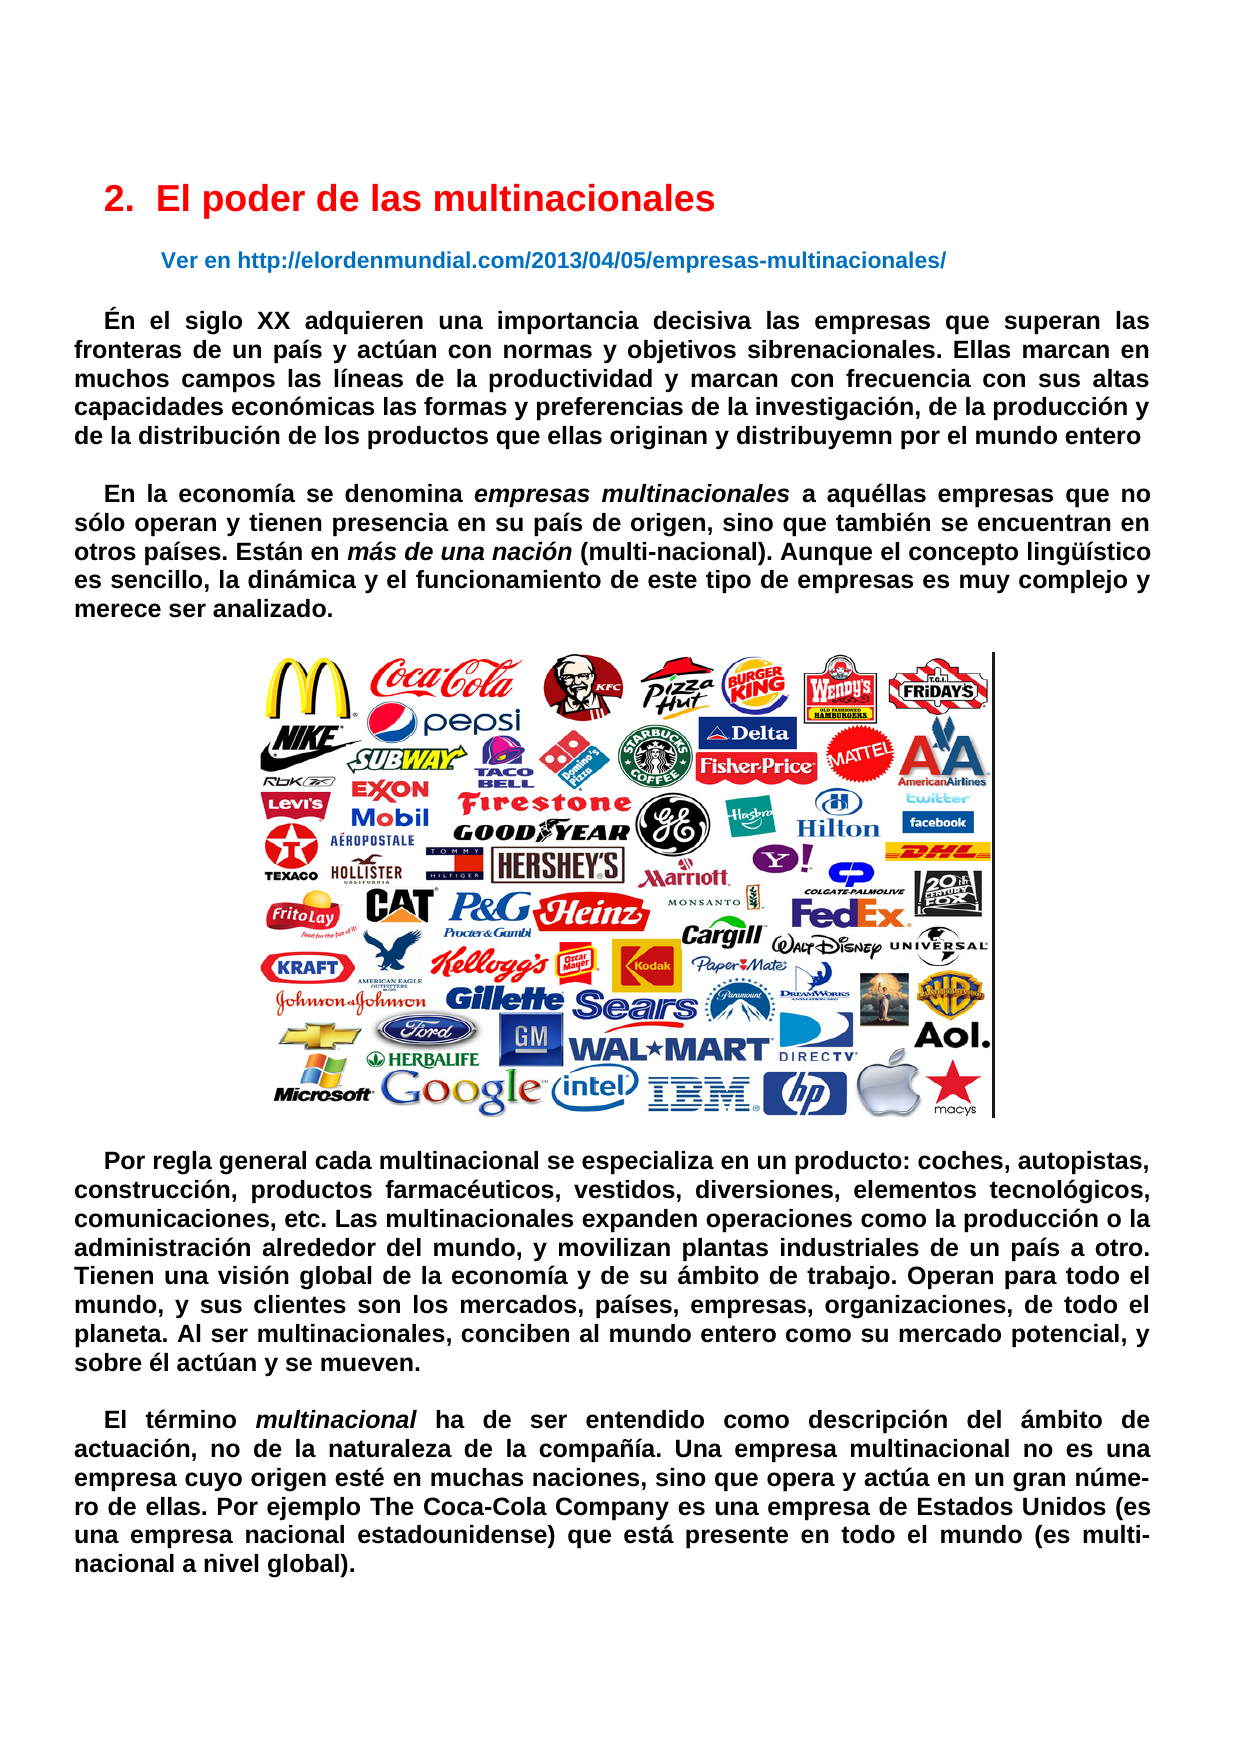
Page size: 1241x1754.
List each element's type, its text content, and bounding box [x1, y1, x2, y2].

text Por regla general cada multinacional se especializa en un producto: coches, autopistas, construcción, productos farmacéuticos, vestidos, diversiones, elementos tecnológicos, comunicaciones, etc. Las multinacionales expanden operaciones como la producción o la administración alrededor del mundo, y movilizan plantas industriales de un país a otro. Tienen una visión global de la economía y de su ámbito de trabajo. Operan para todo el mundo, y sus clientes son los mercados, países, empresas, organizaciones, de todo el planeta. Al ser multinacionales, conciben al mundo entero como su mercado potencial, y sobre él actúan y se mueven. [74, 1146, 1152, 1376]
text Ver en http://elordenmundial.com/2013/04/05/empresas-multinacionales/ [74, 247, 1152, 273]
text 2. El poder de las multinacionales [74, 176, 1152, 219]
text Én el siglo XX adquieren una importancia decisiva las empresas que superan las fronteras de un país y actúan con normas y objetivos sibrenacionales. Ellas marcan en muchos campos las líneas de la productividad y marcan con frecuencia con sus altas capacidades económicas las formas y preferencias de la investigación, de la producción y de la distribución de los productos que ellas originan y distribuyemn por el mundo entero [74, 306, 1152, 450]
picture [260, 652, 995, 1118]
text El término multinacional ha de ser entendido como descripción del ámbito de actuación, no de la naturaleza de la compañía. Una empresa multinacional no es una empresa cuyo origen esté en muchas naciones, sino que opera y actúa en un gran núme-ro de ellas. Por ejemplo The Coca-Cola Company es una empresa de Estados Unidos (es una empresa nacional estadounidense) que está presente en todo el mundo (es multi-nacional a nivel global). [74, 1406, 1152, 1578]
text En la economía se denomina empresas multinacionales a aquéllas empresas que no sólo operan y tienen presencia en su país de origen, sino que también se encuentran en otros países. Están en más de una nación (multi-nacional). Aunque el concepto lingüístico es sencillo, la dinámica y el funcionamiento de este tipo de empresas es muy complejo y merece ser analizado. [74, 479, 1152, 623]
